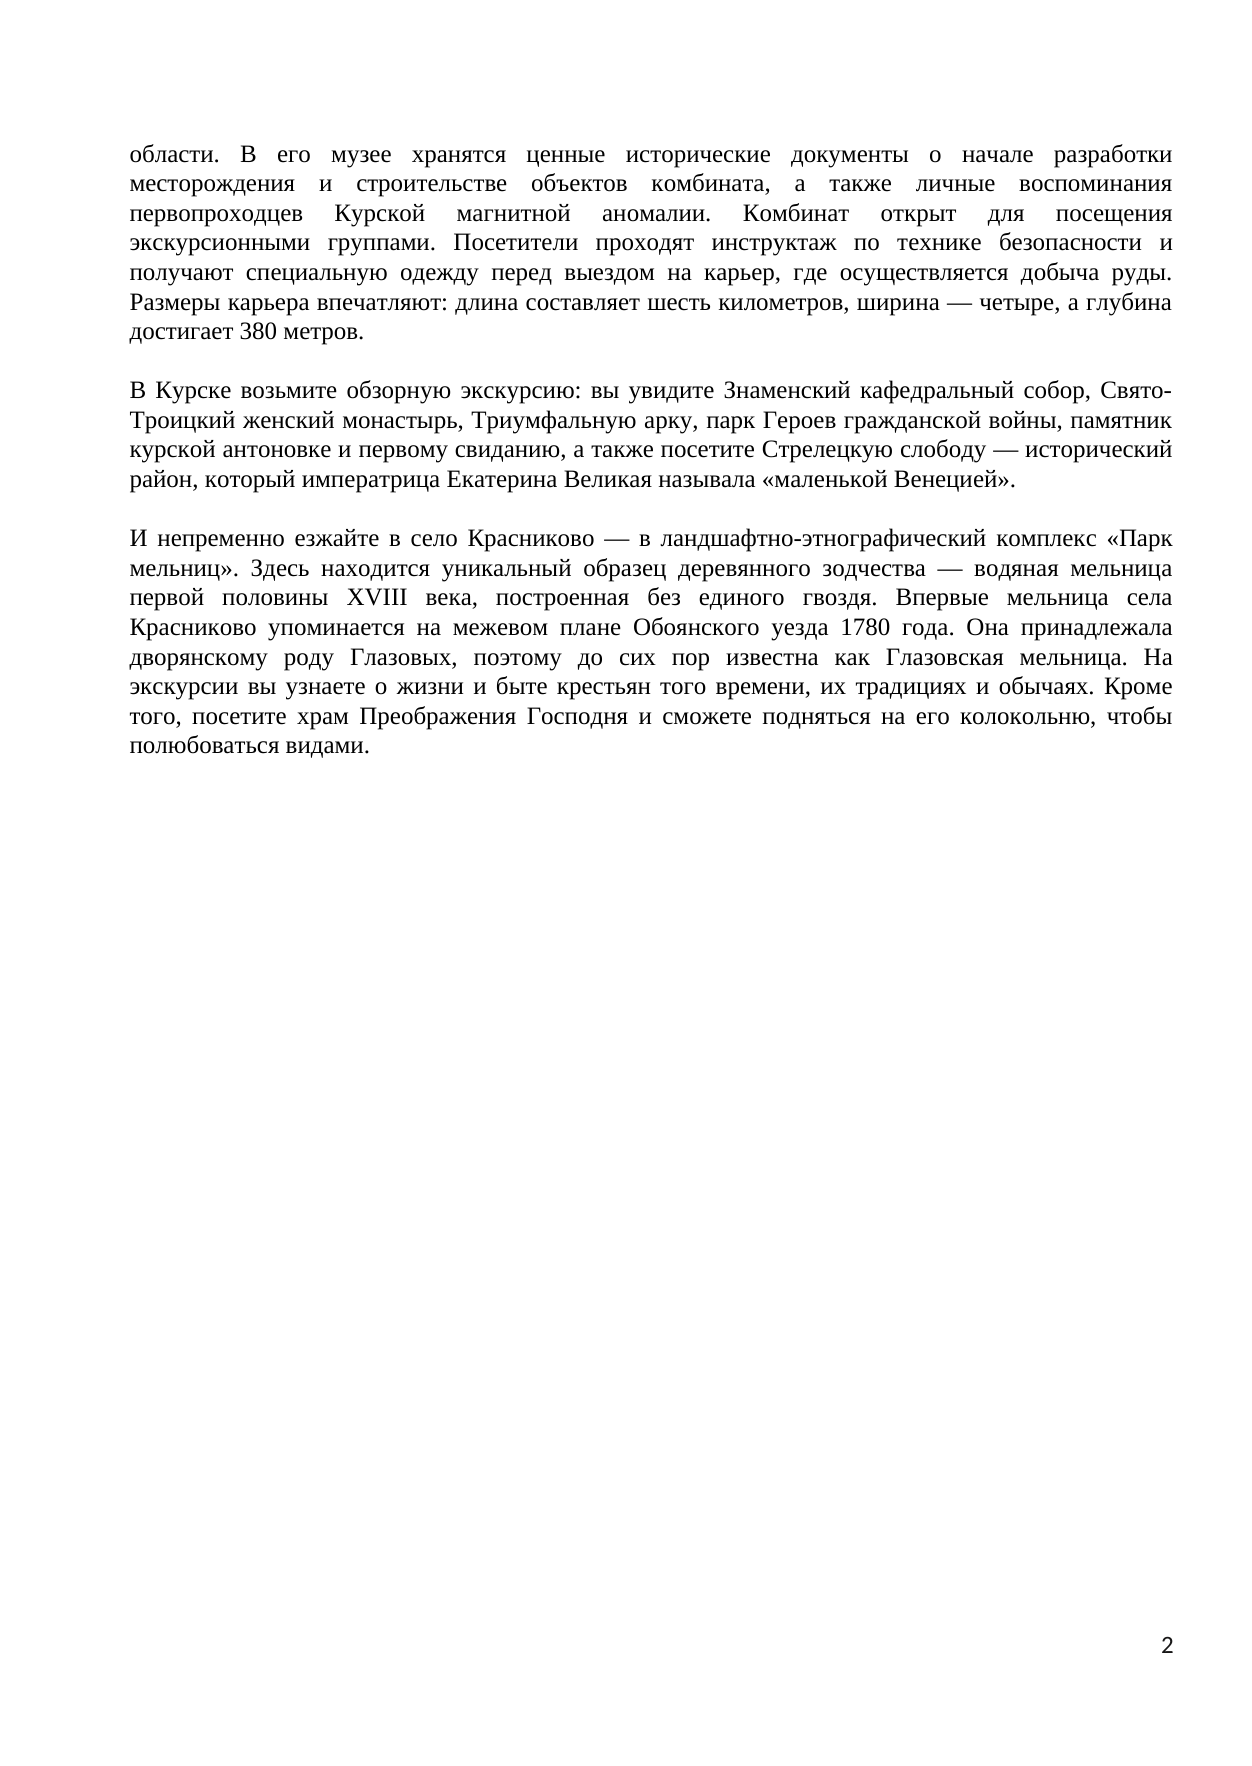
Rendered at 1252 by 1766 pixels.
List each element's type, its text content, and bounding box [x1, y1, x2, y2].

text В Курске возьмите обзорную экскурсию: вы увидите Знаменский кафедральный собор, Свято-Троицкий женский монастырь, Триумфальную арку, парк Героев гражданской войны, памятник курской антоновке и первому свиданию, а также посетите Стрелецкую слободу — исторический район, который императрица Екатерина Великая называла «маленькой Венецией». [129, 375, 1173, 493]
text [129, 139, 1173, 345]
text И непременно езжайте в село Красниково — в ландшафтно-этнографический комплекс «Парк мельниц». Здесь находится уникальный образец деревянного зодчества — водяная мельница первой половины XVIII века, построенная без единого гвоздя. Впервые мельница села Красниково упоминается на межевом плане Обоянского уезда 1780 года. Она принадлежала дворянскому роду Глазовых, поэтому до сих пор известна как Глазовская мельница. На экскурсии вы узнаете о жизни и быте крестьян того времени, их традициях и обычаях. Кроме того, посетите храм Преображения Господня и сможете подняться на его колокольню, чтобы полюбоваться видами. [129, 523, 1173, 759]
